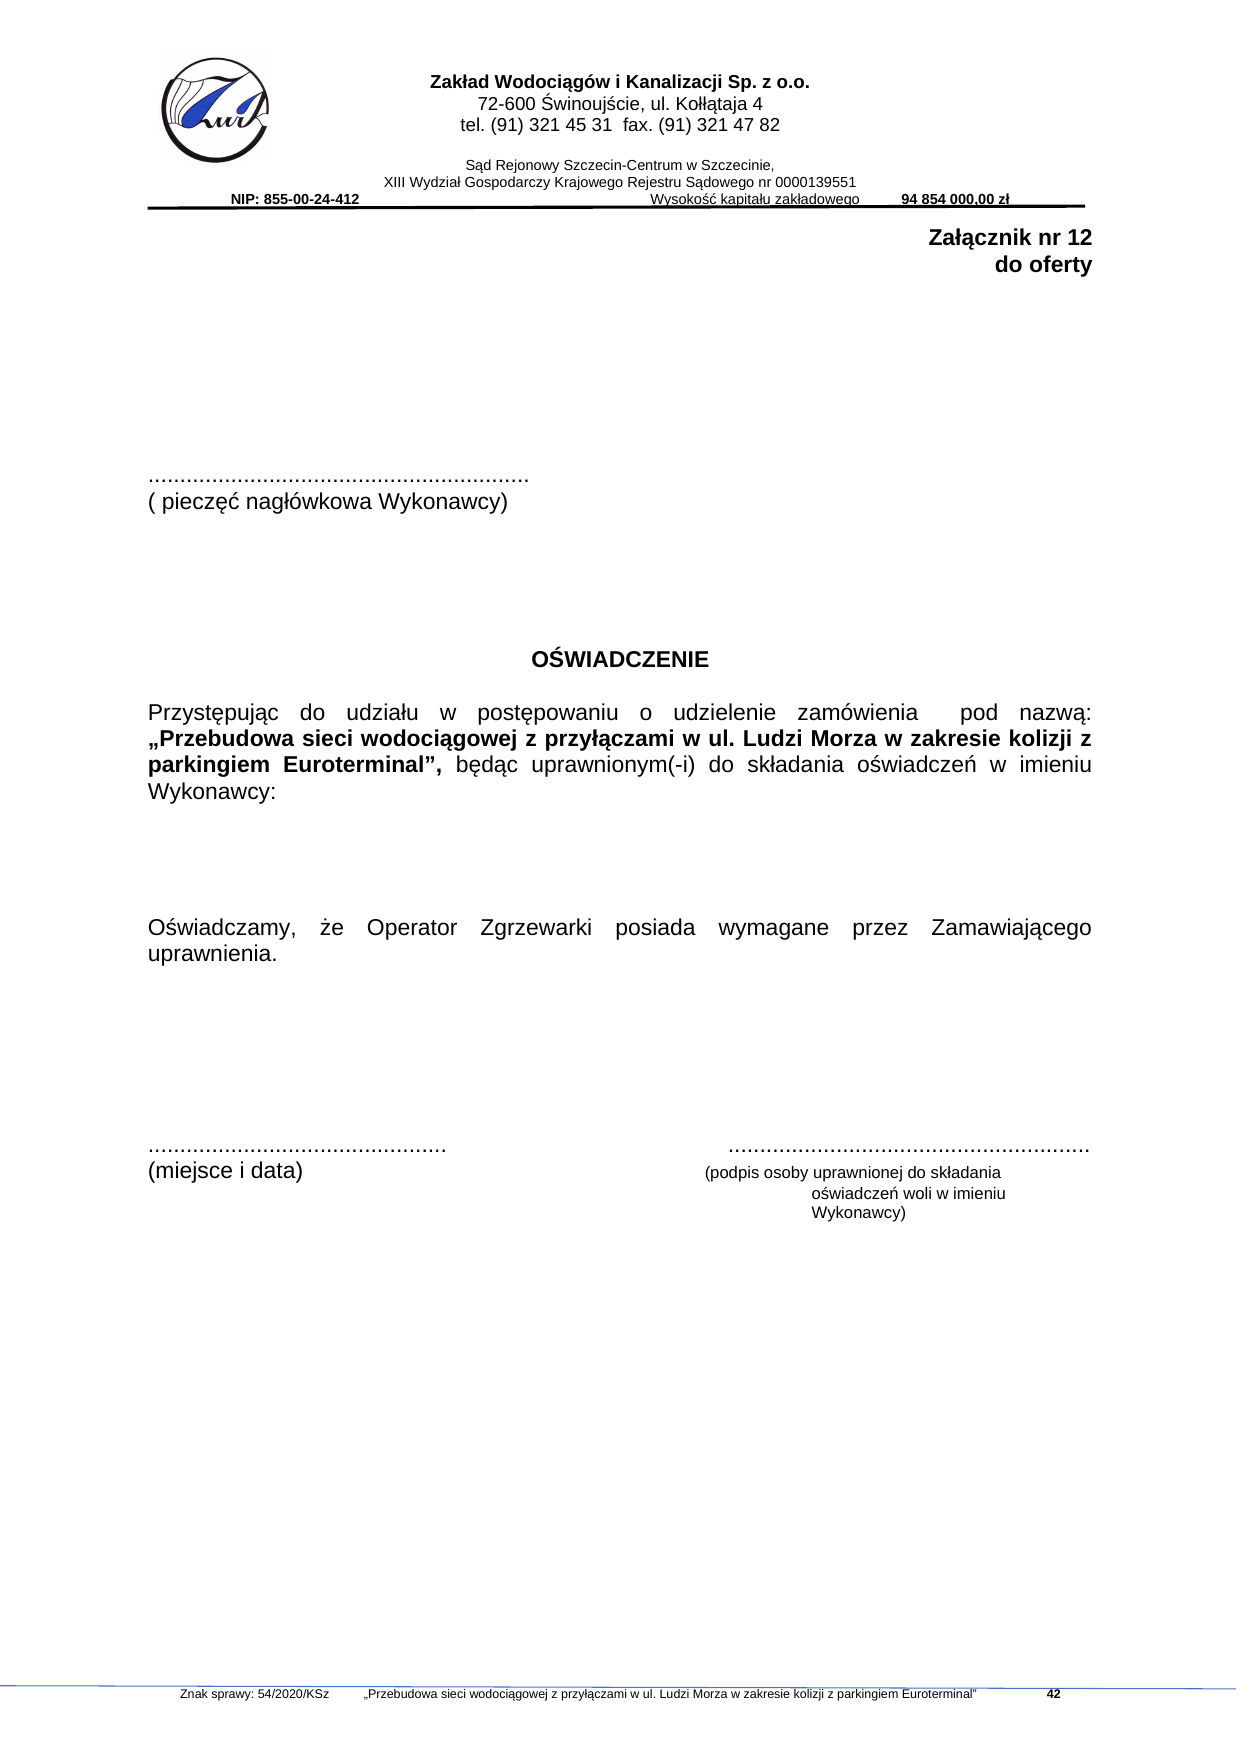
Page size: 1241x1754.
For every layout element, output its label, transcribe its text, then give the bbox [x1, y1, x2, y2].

picture [158, 54, 272, 167]
text OŚWIADCZENIE [148, 646, 1092, 672]
text ( pieczęć nagłówkowa Wykonawcy) [148, 488, 1092, 514]
title (miejsce i data) (podpis osoby uprawnionej do składania oświadczeń woli w imieniu Wykonawcy) [148, 1157, 1092, 1222]
text do oferty [148, 251, 1092, 277]
subtitle Przystępując do udziału w postępowaniu o udzielenie zamówienia pod nazwą: „Przebudowa sieci wodociągowej z przyłączami w ul. Ludzi Morza w zakresie kolizji z parkingiem Euroterminal”, będąc uprawnionym(-i) do składania oświadczeń w imieniu Wykonawcy: [148, 698, 1092, 804]
text ............................................................ [148, 461, 1092, 488]
title Załącznik nr 12 [148, 224, 1092, 251]
text Oświadczamy, że Operator Zgrzewarki posiada wymagane przez Zamawiającego uprawnienia. [148, 914, 1092, 967]
text ............................................... ......................................................... [148, 1131, 1092, 1157]
